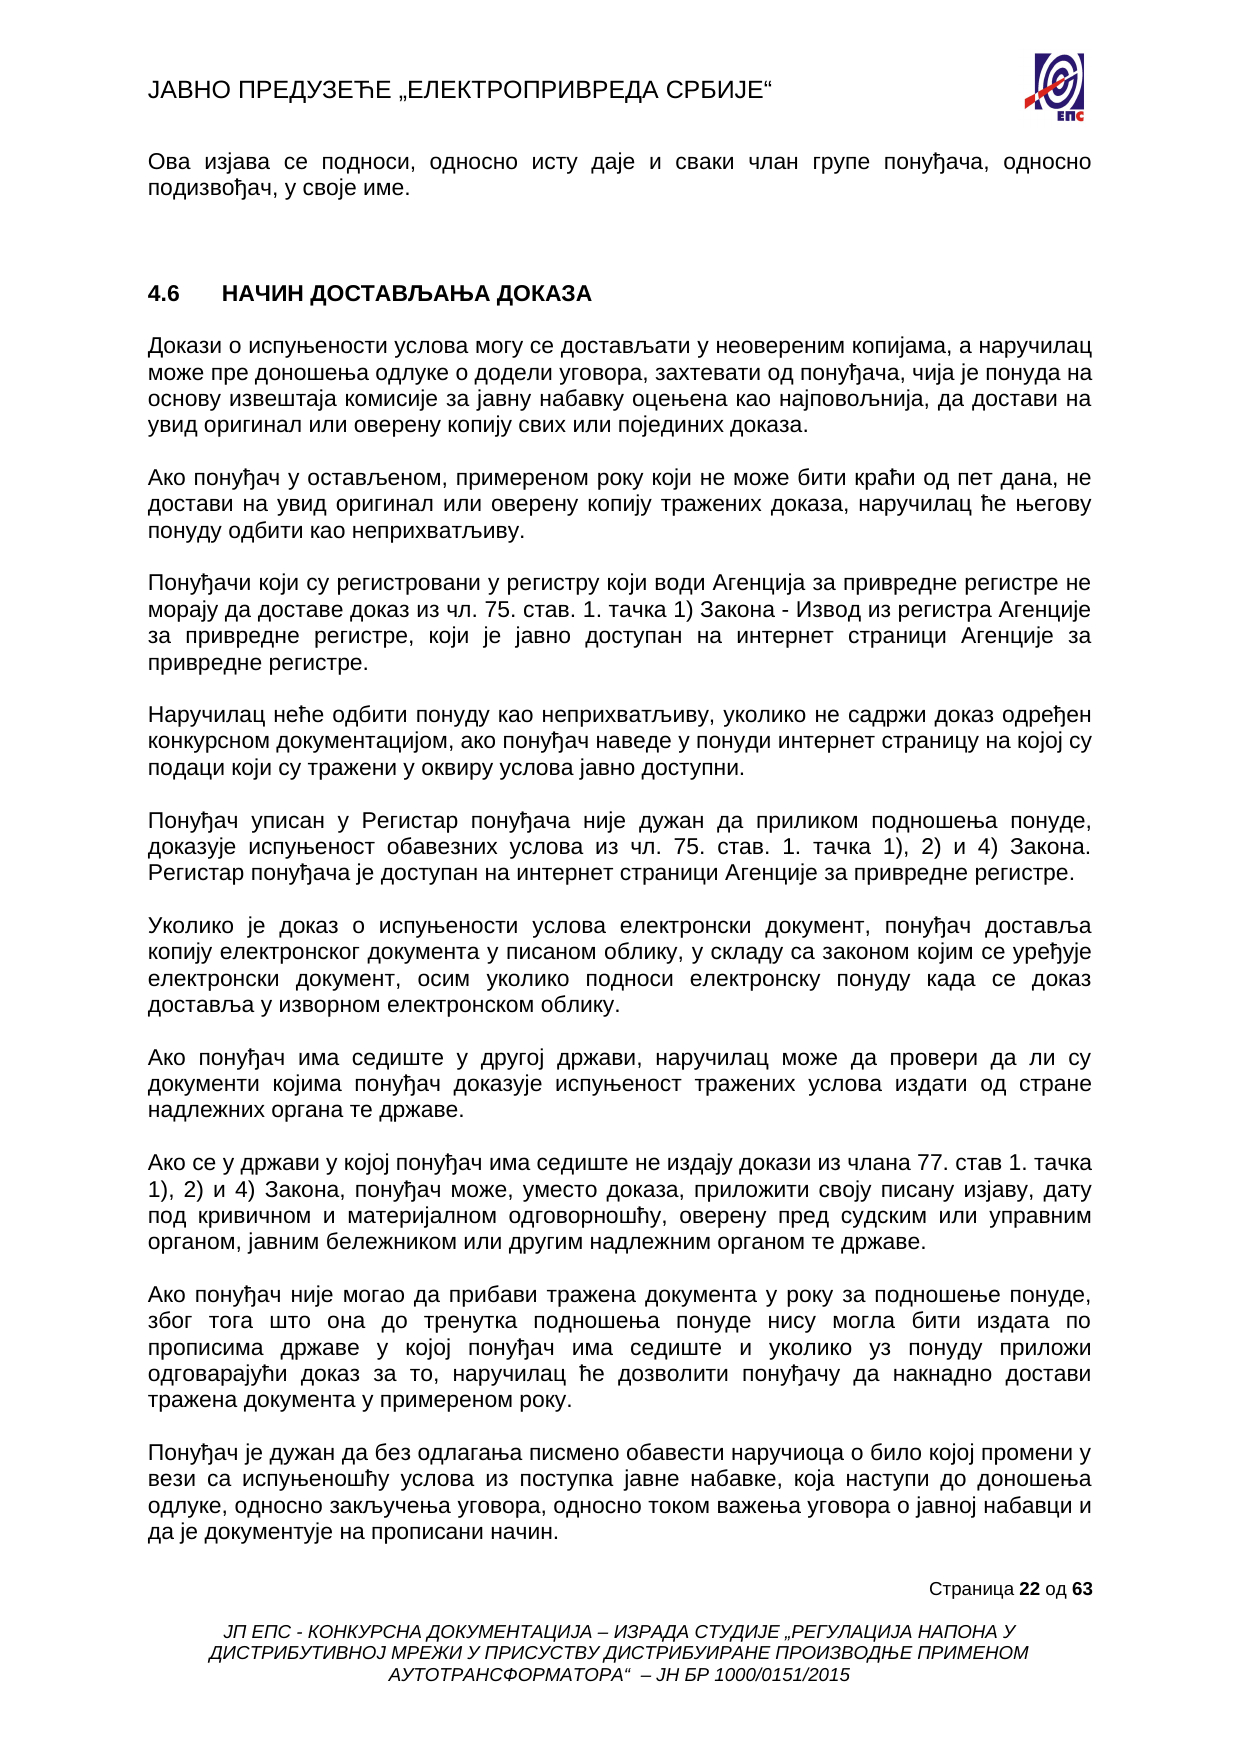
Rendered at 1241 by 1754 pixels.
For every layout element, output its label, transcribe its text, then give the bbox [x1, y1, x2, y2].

text Уколико је доказ о испуњености услова електронски документ, понуђач доставља копију електронског документа у писаном облику, у складу са законом којим се уређује електронски документ, осим уколико подноси електронску понуду када се доказ доставља у изворном електронском облику. [148, 912, 1092, 1017]
text Ако се у држави у којој понуђач има седиште не издају докази из члана 77. став 1. тачка 1), 2) и 4) Закона, понуђач може, уместо доказа, приложити своју писану изјаву, дату под кривичном и материјалном одговорношћу, оверену пред судским или управним органом, јавним бележником или другим надлежним органом те државе. [148, 1149, 1092, 1254]
list Понуђачи који су регистровани у регистру који води Агенција за привредне регистре не морају да доставе доказ из чл. 75. став. 1. тачка 1) Закона - Извод из регистра Агенције за привредне регистре, који је јавно доступан на интернет страници Агенције за привредне регистре. [148, 569, 1092, 675]
text Ако понуђач није могао да прибави тражена документа у року за подношење понуде, због тога што она до тренутка подношења понуде нису могла бити издата по прописима државе у којој понуђач има седиште и уколико уз понуду приложи одговарајући доказ за то, наручилац ће дозволити понуђачу да накнадно достави тражена документа у примереном року. [148, 1281, 1092, 1413]
text Ова изјава се подноси, односно исту даје и сваки члан групе понуђача, односно подизвођач, у своје име. [148, 148, 1092, 200]
list Наручилац неће одбити понуду као неприхватљиву, уколико не садржи доказ одређен конкурсном документацијом, ако понуђач наведе у понуди интернет страницу на којој су подаци који су тражени у оквиру услова јавно доступни. [148, 701, 1092, 780]
subtitle 4.6 НАЧИН ДОСТАВЉАЊА ДОКАЗА [148, 279, 1092, 306]
picture [1017, 49, 1092, 128]
text Ако понуђач у остављеном, примереном року који не може бити краћи од пет дана, не достави на увид оригинал или оверену копију тражених доказа, наручилац ће његову понуду одбити као неприхватљиву. [148, 464, 1092, 543]
text Ако понуђач има седиште у другој држави, наручилац може да провери да ли су документи којима понуђач доказује испуњеност тражених услова издати од стране надлежних органа те државе. [148, 1044, 1092, 1123]
text Понуђач уписан у Регистар понуђача није дужан да приликом подношења понуде, доказује испуњеност обавезних услова из чл. 75. став. 1. тачка 1), 2) и 4) Закона. Регистар понуђача је доступан на интернет страници Агенције за привредне регистре. [148, 807, 1092, 886]
text Докази о испуњености услова могу се достављати у неовереним копијама, а наручилац може пре доношења одлуке о додели уговора, захтевати од понуђача, чија је понуда на основу извештаја комисије за јавну набавку оцењена као најповољнија, да достави на увид оригинал или оверену копију свих или појединих доказа. [148, 332, 1092, 438]
text Понуђач је дужан да без одлагања писмено обавести наручиоца о било којој промени у вези са испуњеношћу услова из поступка јавне набавке, која наступи до доношења одлуке, односно закључења уговора, односно током важења уговора о јавној набавци и да је документује на прописани начин. [148, 1439, 1092, 1544]
